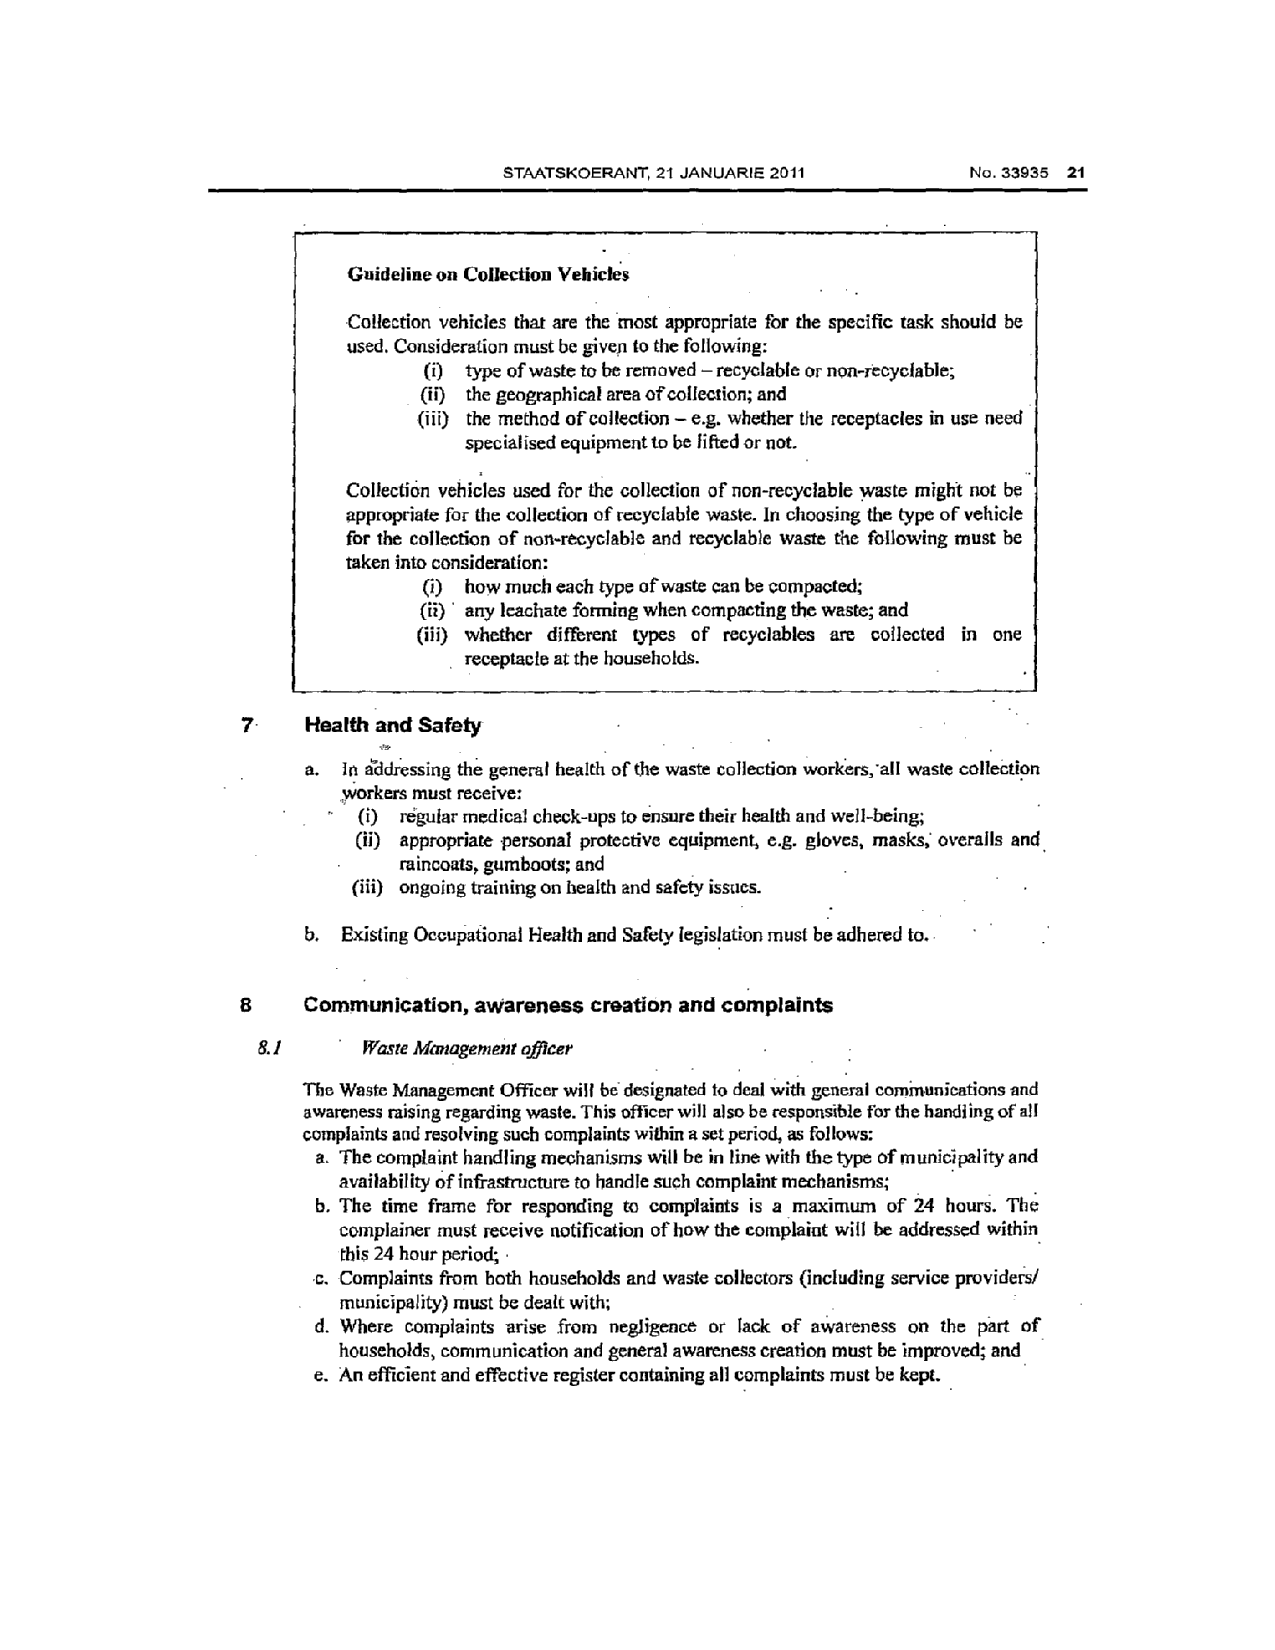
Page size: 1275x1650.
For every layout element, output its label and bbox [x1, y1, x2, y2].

picture [187, 150, 1088, 1407]
